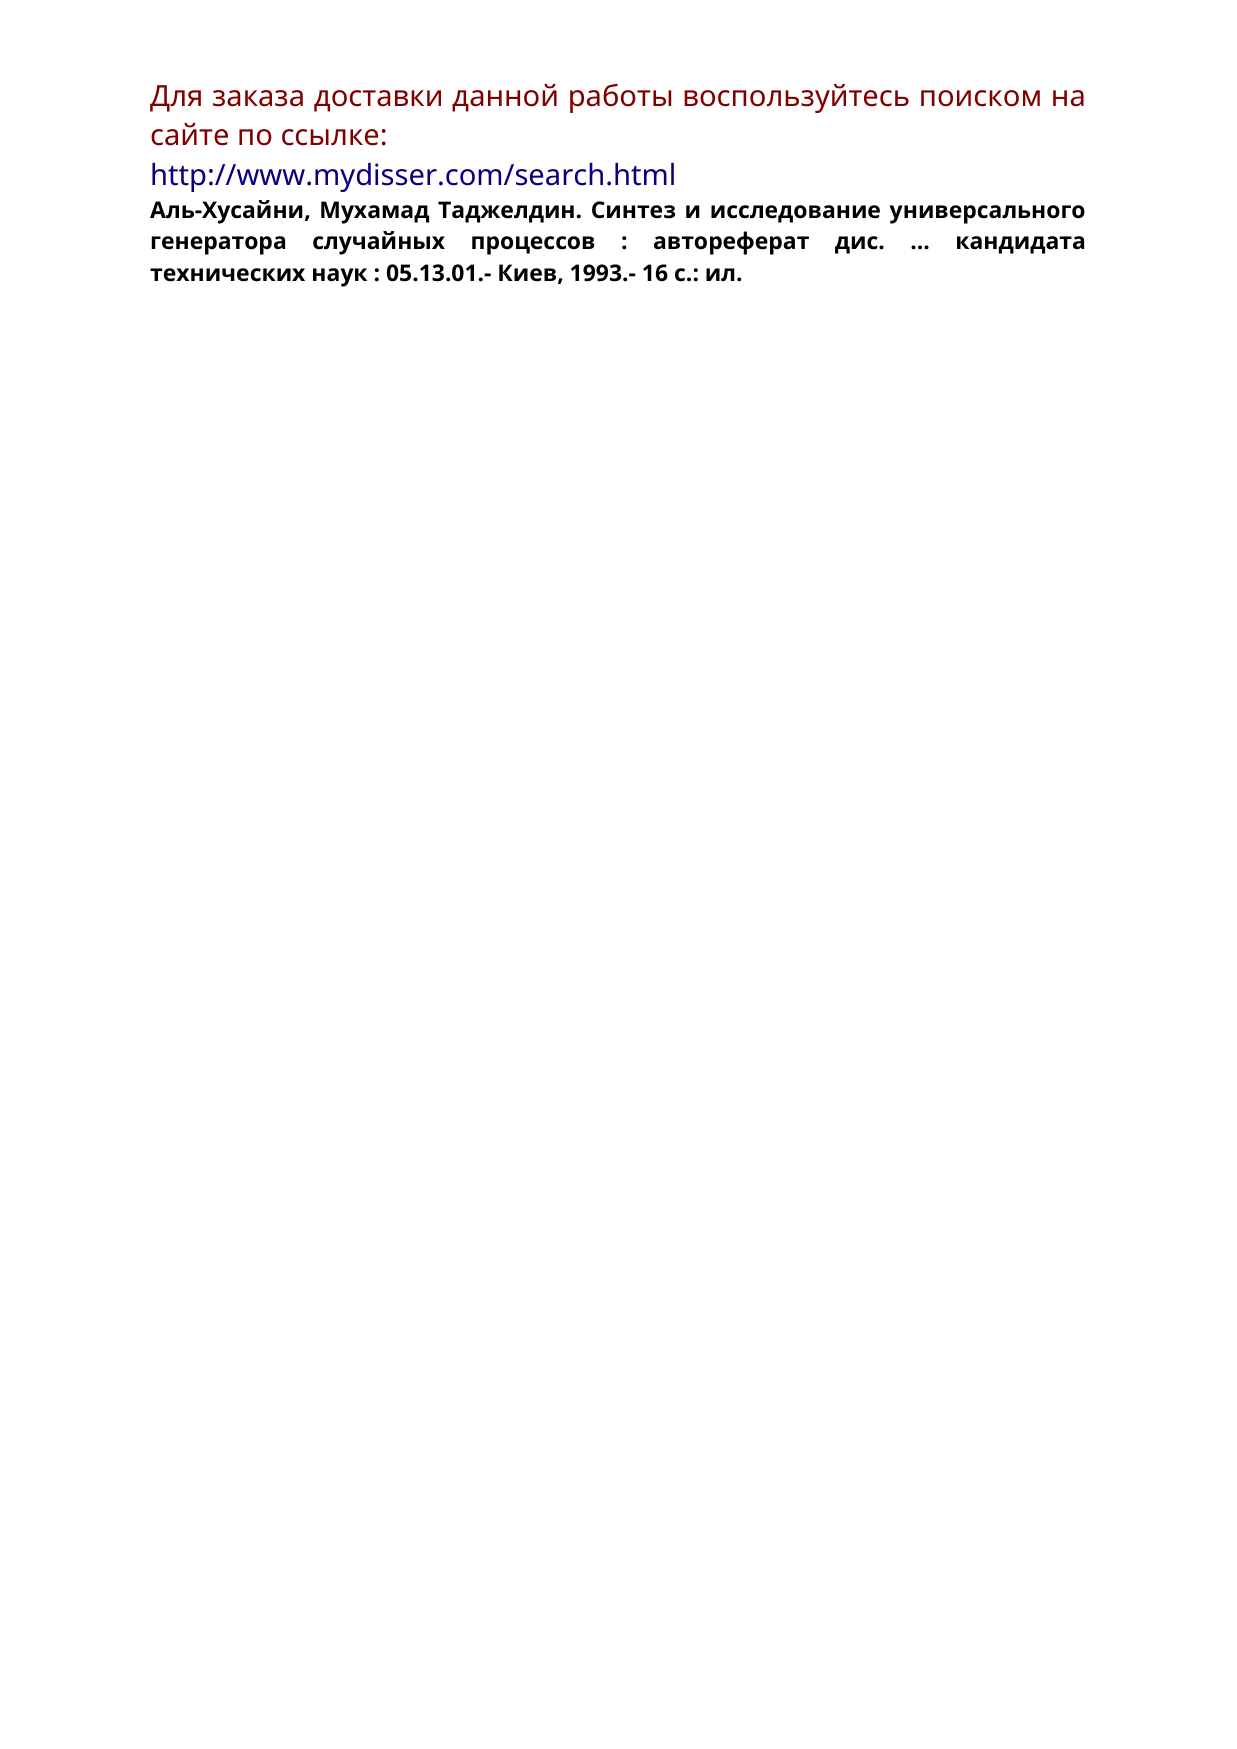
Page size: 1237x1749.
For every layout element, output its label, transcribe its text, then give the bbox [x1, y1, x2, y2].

text Аль-Хусайни, Мухамад Таджелдин. Синтез и исследование универсального генератора случайных процессов : автореферат дис. ... кандидата технических наук : 05.13.01.- Киев, 1993.- 16 с.: ил. [150, 194, 1086, 288]
